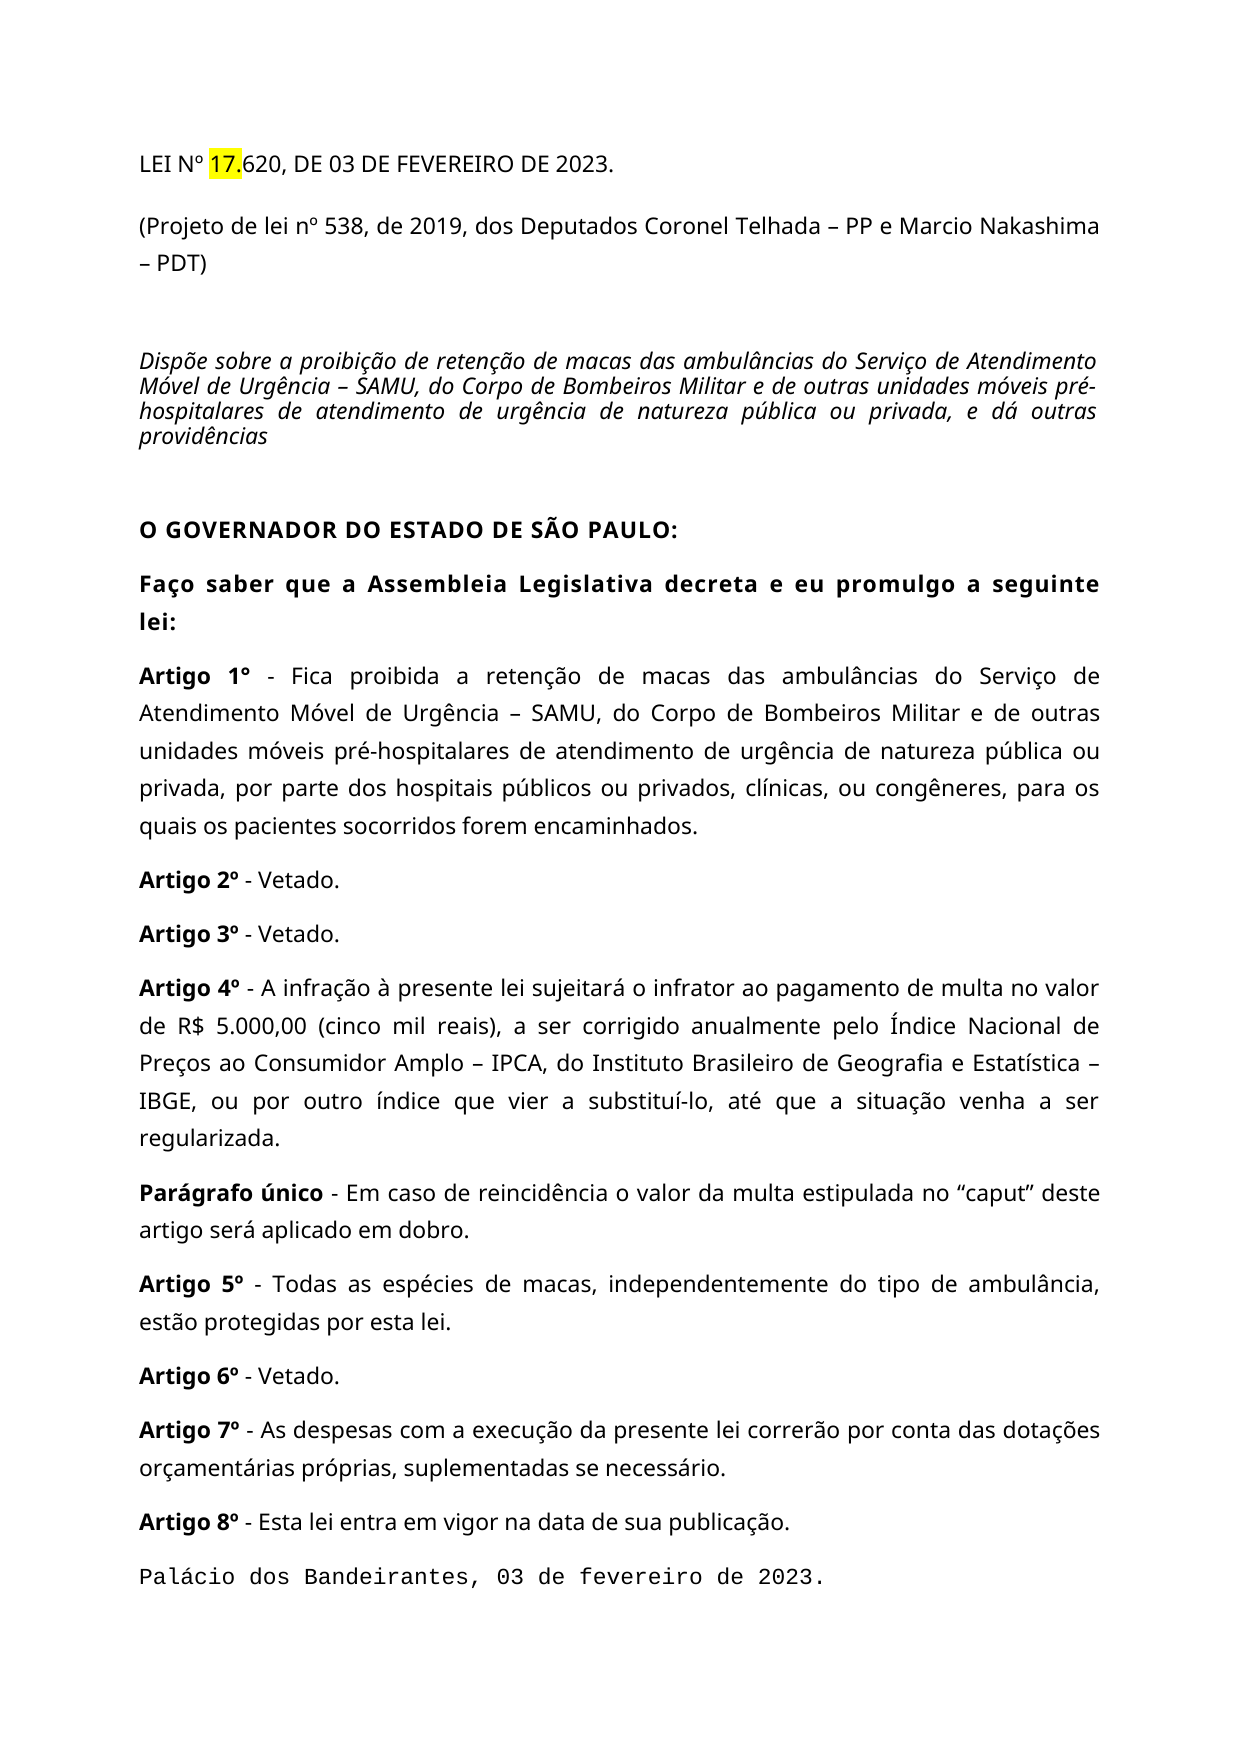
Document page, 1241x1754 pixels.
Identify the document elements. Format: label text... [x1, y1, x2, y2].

text Parágrafo único - Em caso de reincidência o valor da multa estipulada no “caput” deste artigo será aplicado em dobro. [139, 1170, 1101, 1245]
text LEI Nº 17.620, DE 03 DE FEVEREIRO DE 2023. [242, 148, 1101, 179]
text Artigo 4º - A infração à presente lei sujeitará o infrator ao pagamento de multa no valor de R$ 5.000,00 (cinco mil reais), a ser corrigido anualmente pelo Índice Nacional de Preços ao Consumidor Amplo – IPCA, do Instituto Brasileiro de Geografia e Estatística – IBGE, ou por outro índice que vier a substituí-lo, até que a situação venha a ser regularizada. [139, 966, 1101, 1154]
text Artigo 3º - Vetado. [139, 912, 1101, 949]
text (Projeto de lei nº 538, de 2019, dos Deputados Coronel Telhada – PP e Marcio Nakashima – PDT) [139, 204, 1101, 279]
text Artigo 1° - Fica proibida a retenção de macas das ambulâncias do Serviço de Atendimento Móvel de Urgência – SAMU, do Corpo de Bombeiros Militar e de outras unidades móveis pré-hospitalares de atendimento de urgência de natureza pública ou privada, por parte dos hospitais públicos ou privados, clínicas, ou congêneres, para os quais os pacientes socorridos forem encaminhados. [139, 654, 1101, 841]
text Artigo 2º - Vetado. [139, 858, 1101, 895]
text Artigo 6º - Vetado. [139, 1354, 1101, 1391]
text Artigo 7º - As despesas com a execução da presente lei correrão por conta das dotações orçamentárias próprias, suplementadas se necessário. [139, 1408, 1101, 1483]
text Dispõe sobre a proibição de retenção de macas das ambulâncias do Serviço de Atendimento Móvel de Urgência – SAMU, do Corpo de Bombeiros Militar e de outras unidades móveis pré-hospitalares de atendimento de urgência de natureza pública ou privada, e dá outras providências [139, 349, 1101, 449]
text O GOVERNADOR DO ESTADO DE SÃO PAULO: [139, 508, 1101, 545]
text Palácio dos Bandeirantes, 03 de fevereiro de 2023. [139, 1554, 1101, 1591]
text Artigo 8º - Esta lei entra em vigor na data de sua publicação. [139, 1499, 1101, 1537]
text Artigo 5º - Todas as espécies de macas, independentemente do tipo de ambulância, estão protegidas por esta lei. [139, 1262, 1101, 1337]
text Faço saber que a Assembleia Legislativa decreta e eu promulgo a seguinte lei: [139, 562, 1101, 637]
